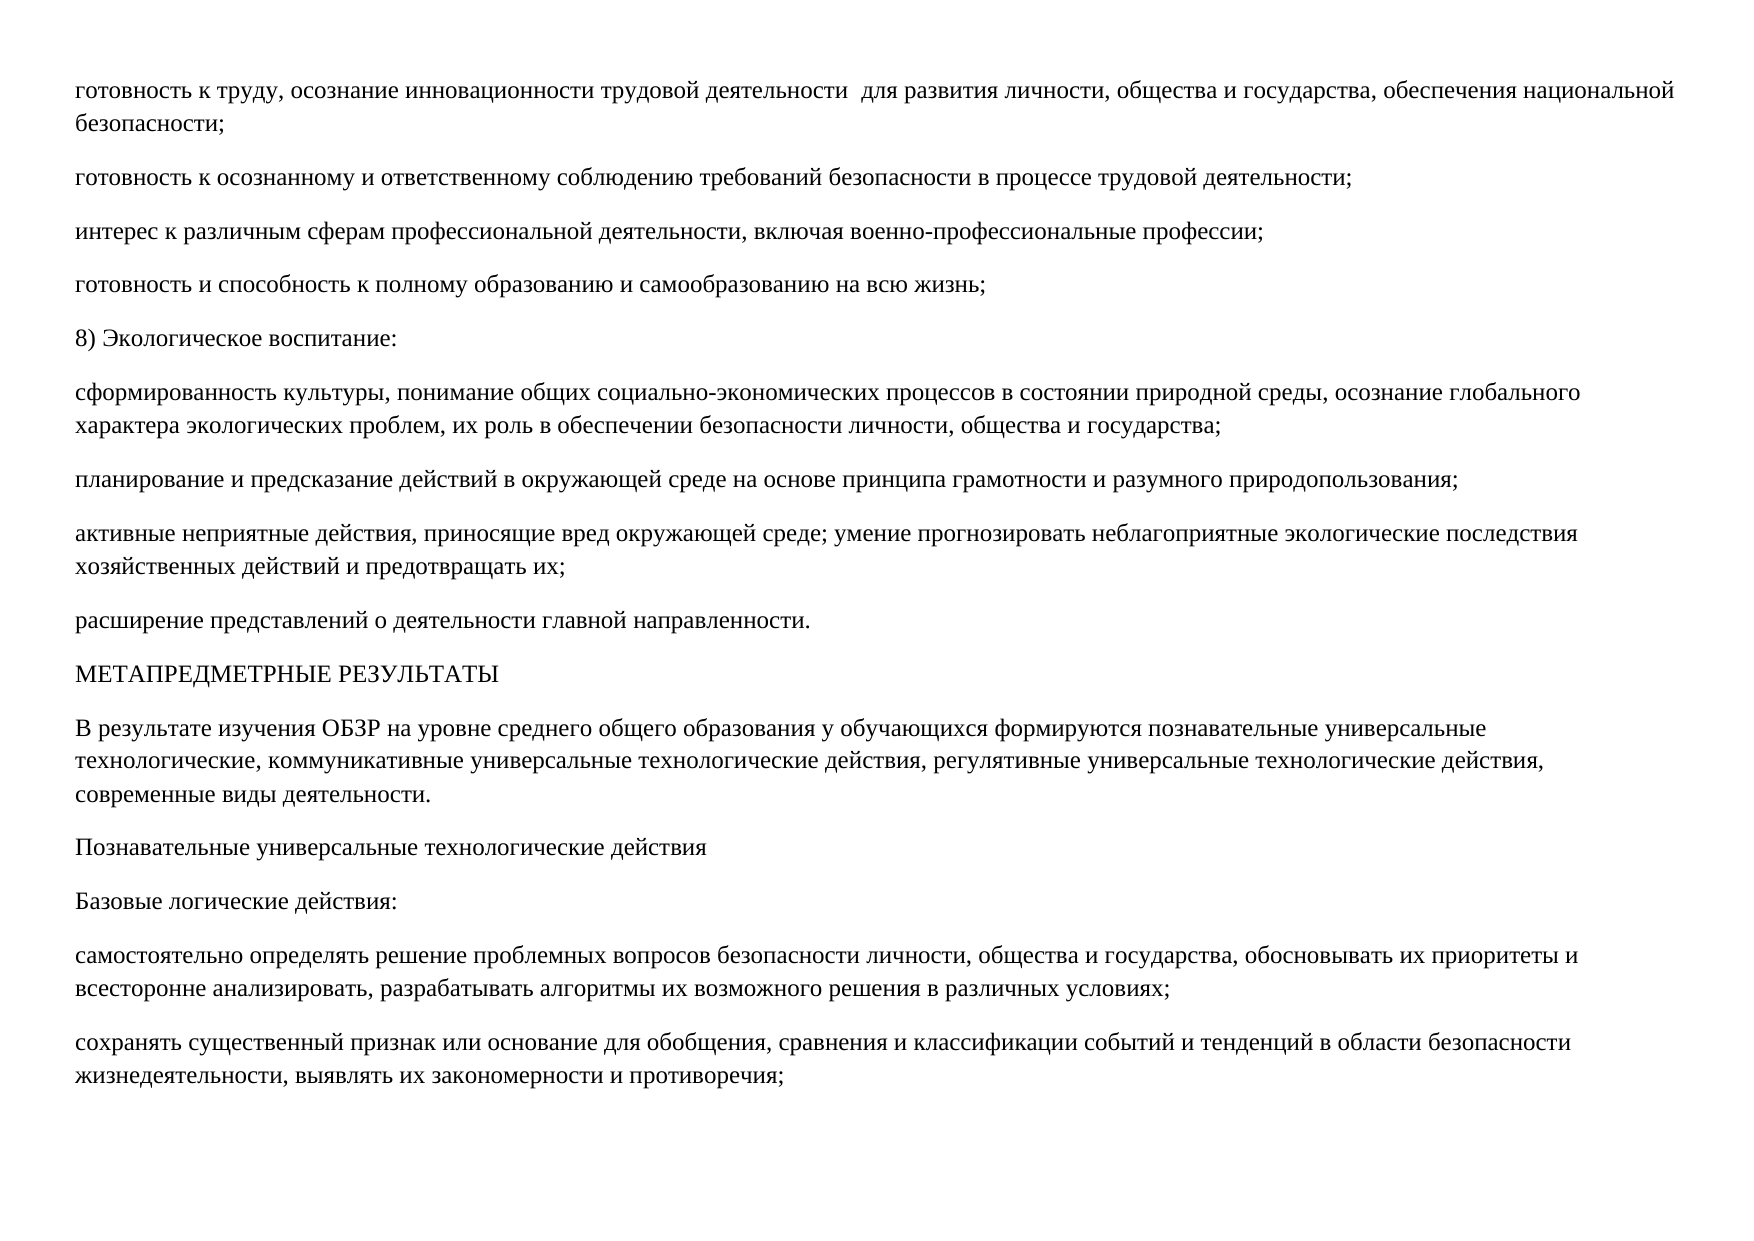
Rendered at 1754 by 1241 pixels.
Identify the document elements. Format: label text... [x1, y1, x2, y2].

text планирование и предсказание действий в окружающей среде на основе принципа грамотности и разумного природопользования; [75, 464, 1679, 493]
text МЕТАПРЕДМЕТРНЫЕ РЕЗУЛЬТАТЫ [75, 659, 1679, 687]
text сохранять существенный признак или основание для обобщения, сравнения и классификации событий и тенденций в области безопасности жизнедеятельности, выявлять их закономерности и противоречия; [75, 1027, 1679, 1089]
text расширение представлений о деятельности главной направленности. [75, 605, 1679, 634]
text активные неприятные действия, приносящие вред окружающей среде; умение прогнозировать неблагоприятные экологические последствия хозяйственных действий и предотвращать их; [75, 518, 1679, 580]
text В результате изучения ОБЗР на уровне среднего общего образования у обучающихся формируются познавательные универсальные технологические, коммуникативные универсальные технологические действия, регулятивные универсальные технологические действия, современные виды деятельности. [75, 713, 1679, 807]
text Базовые логические действия: [75, 886, 1679, 915]
text Познавательные универсальные технологические действия [75, 832, 1679, 861]
text готовность к осознанному и ответственному соблюдению требований безопасности в процессе трудовой деятельности; [75, 162, 1679, 191]
text самостоятельно определять решение проблемных вопросов безопасности личности, общества и государства, обосновывать их приоритеты и всесторонне анализировать, разрабатывать алгоритмы их возможного решения в различных условиях; [75, 940, 1679, 1002]
text интерес к различным сферам профессиональной деятельности, включая военно-профессиональные профессии; [75, 216, 1679, 244]
text 8) Экологическое воспитание: [75, 323, 1679, 352]
text готовность к труду, осознание инновационности трудовой деятельности для развития личности, общества и государства, обеспечения национальной безопасности; [75, 75, 1679, 137]
text готовность и способность к полному образованию и самообразованию на всю жизнь; [75, 269, 1679, 298]
text сформированность культуры, понимание общих социально-экономических процессов в состоянии природной среды, осознание глобального характера экологических проблем, их роль в обеспечении безопасности личности, общества и государства; [75, 377, 1679, 439]
